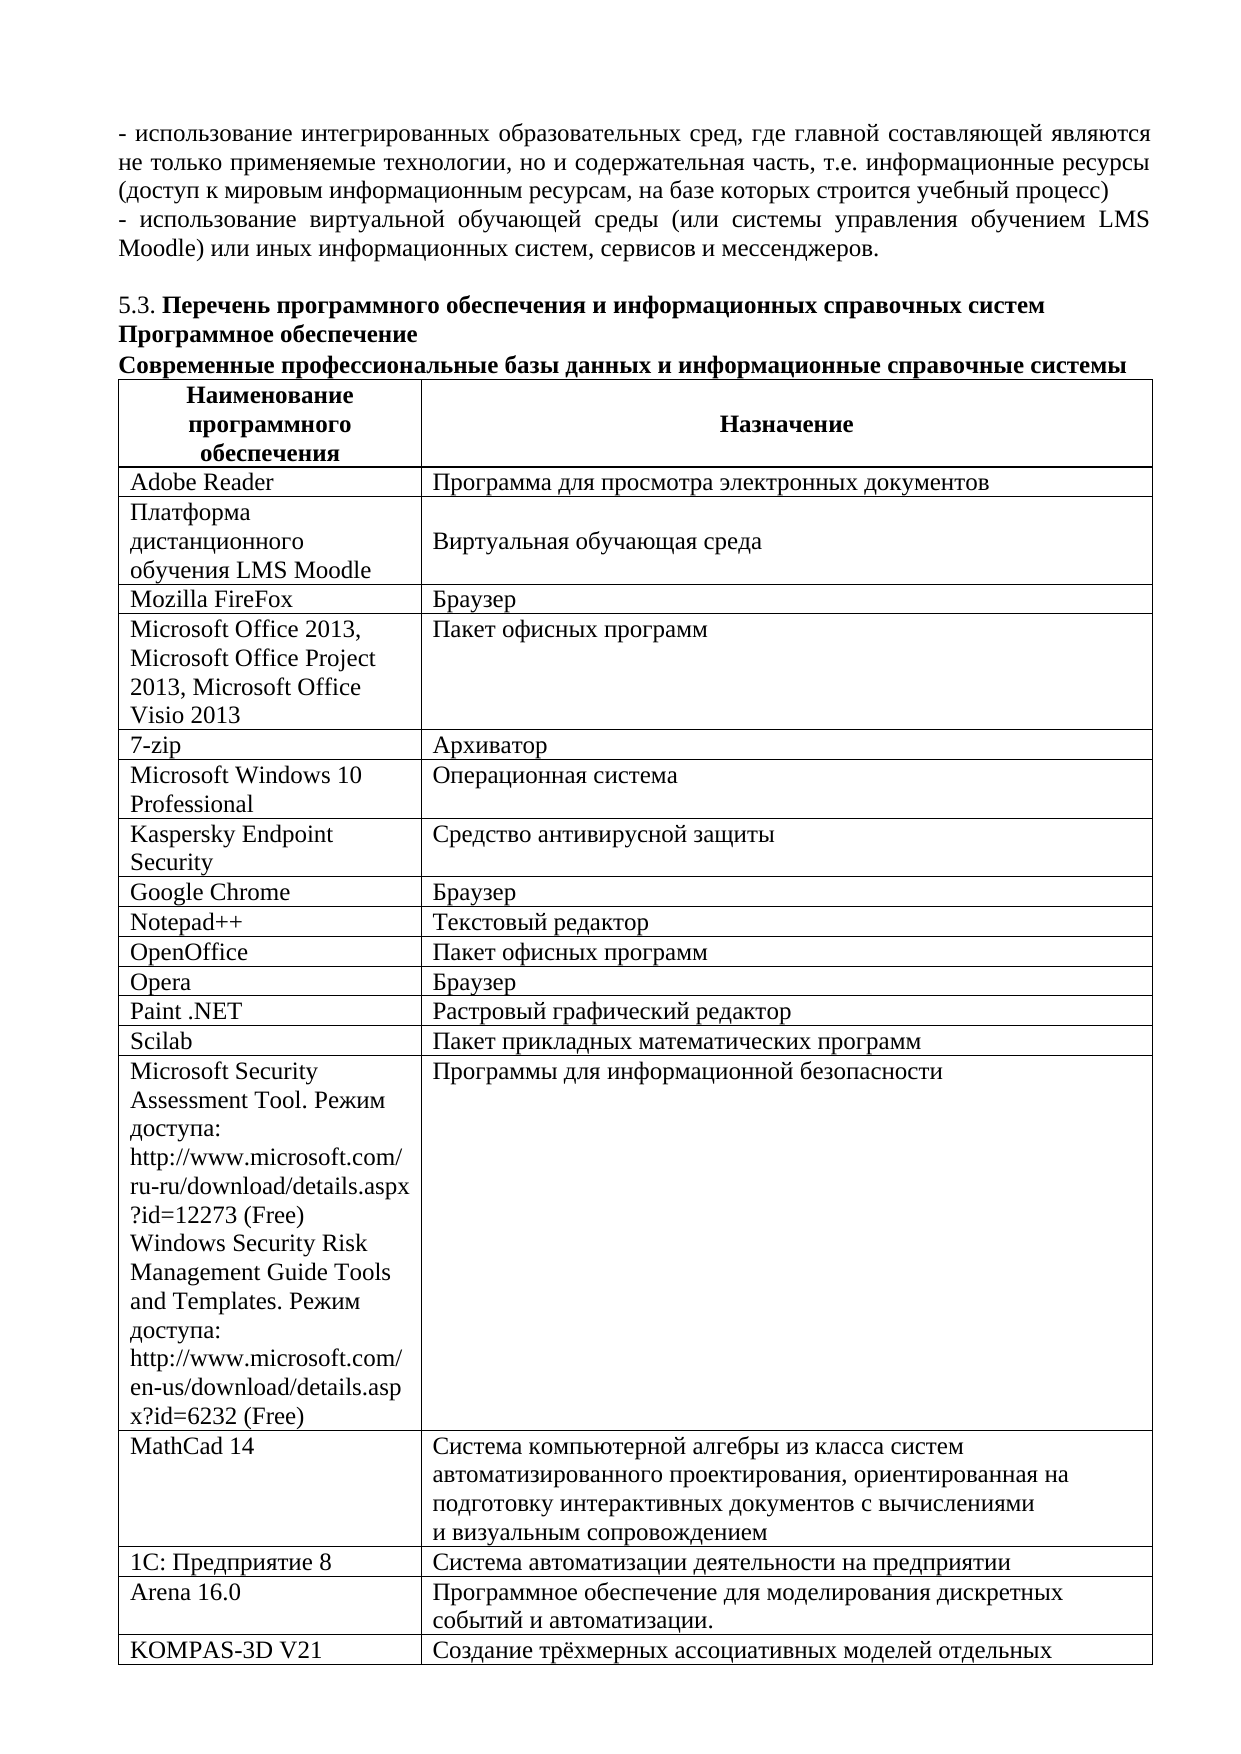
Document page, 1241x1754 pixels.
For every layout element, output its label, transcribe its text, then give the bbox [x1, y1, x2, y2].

table_cell Браузер [422, 877, 1152, 906]
table_cell MathCad 14 [119, 1431, 421, 1546]
table_cell Браузер [422, 585, 1152, 613]
table_cell Kaspersky Endpoint Security [119, 819, 421, 876]
table_cell KOMPAS-3D V21 [119, 1635, 421, 1664]
table_cell Программа для просмотра электронных документов [422, 468, 1152, 496]
table_cell Adobe Reader [119, 468, 421, 496]
text Программное обеспечение [118, 319, 1152, 348]
table_cell Microsoft Security Assessment Tool. Режим доступа: http://www.microsoft.com/ru-ru/download/details.aspx?id=12273 (Free) Windows Security Risk Management Guide Tools and Templates. Режим доступа: http://www.microsoft.com/en-us/download/details.aspx?id=6232 (Free) [119, 1056, 421, 1430]
table_cell Браузер [422, 967, 1152, 995]
table_cell 1С: Предприятие 8 [119, 1547, 421, 1576]
table_header Назначение [422, 380, 1152, 466]
table_cell Архиватор [422, 730, 1152, 759]
table_cell Средство антивирусной защиты [422, 819, 1152, 876]
text 5.3. Перечень программного обеспечения и информационных справочных систем [118, 291, 1152, 319]
table_cell Система автоматизации деятельности на предприятии [422, 1547, 1152, 1576]
table_cell Растровый графический редактор [422, 996, 1152, 1025]
table_cell Программы для информационной безопасности [422, 1056, 1152, 1430]
table_cell Пакет офисных программ [422, 937, 1152, 966]
table_cell Платформа дистанционного обучения LМS Moodle [119, 497, 421, 583]
table_cell Notepad++ [119, 907, 421, 936]
table_cell Arena 16.0 [119, 1577, 421, 1634]
table_header Наименование программного обеспечения [119, 380, 421, 466]
table_cell Текстовый редактор [422, 907, 1152, 936]
table_cell Операционная система [422, 760, 1152, 818]
table_cell Paint .NET [119, 996, 421, 1025]
text - использование виртуальной обучающей среды (или системы управления обучением LМS Moodle) или иных информационных систем, сервисов и мессенджеров. [118, 204, 1152, 262]
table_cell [422, 1635, 1152, 1664]
table_cell Виртуальная обучающая среда [422, 497, 1152, 583]
table_cell Google Chrome [119, 877, 421, 906]
table_cell Microsoft Windows 10 Professional [119, 760, 421, 818]
table_cell Система компьютерной алгебры из класса систем автоматизированного проектирования, ориентированная на подготовку интерактивных документов с вычислениями и визуальным сопровождением [422, 1431, 1152, 1546]
text Современные профессиональные базы данных и информационные справочные системы [118, 350, 1152, 379]
table_cell Программное обеспечение для моделирования дискретных событий и автоматизации. [422, 1577, 1152, 1634]
text - использование интегрированных образовательных сред, где главной составляющей являются не только применяемые технологии, но и содержательная часть, т.е. информационные ресурсы (доступ к мировым информационным ресурсам, на базе которых строится учебный процесс) [118, 118, 1152, 204]
table_cell Пакет прикладных математических программ [422, 1026, 1152, 1055]
table_cell Пакет офисных программ [422, 614, 1152, 729]
table_cell Mozilla FireFox [119, 585, 421, 613]
table_cell Opera [119, 967, 421, 995]
table_cell Microsoft Office 2013, Microsoft Office Project 2013, Microsoft Office Visio 2013 [119, 614, 421, 729]
table_cell Scilab [119, 1026, 421, 1055]
table_cell OpenOffice [119, 937, 421, 966]
table_cell 7-zip [119, 730, 421, 759]
